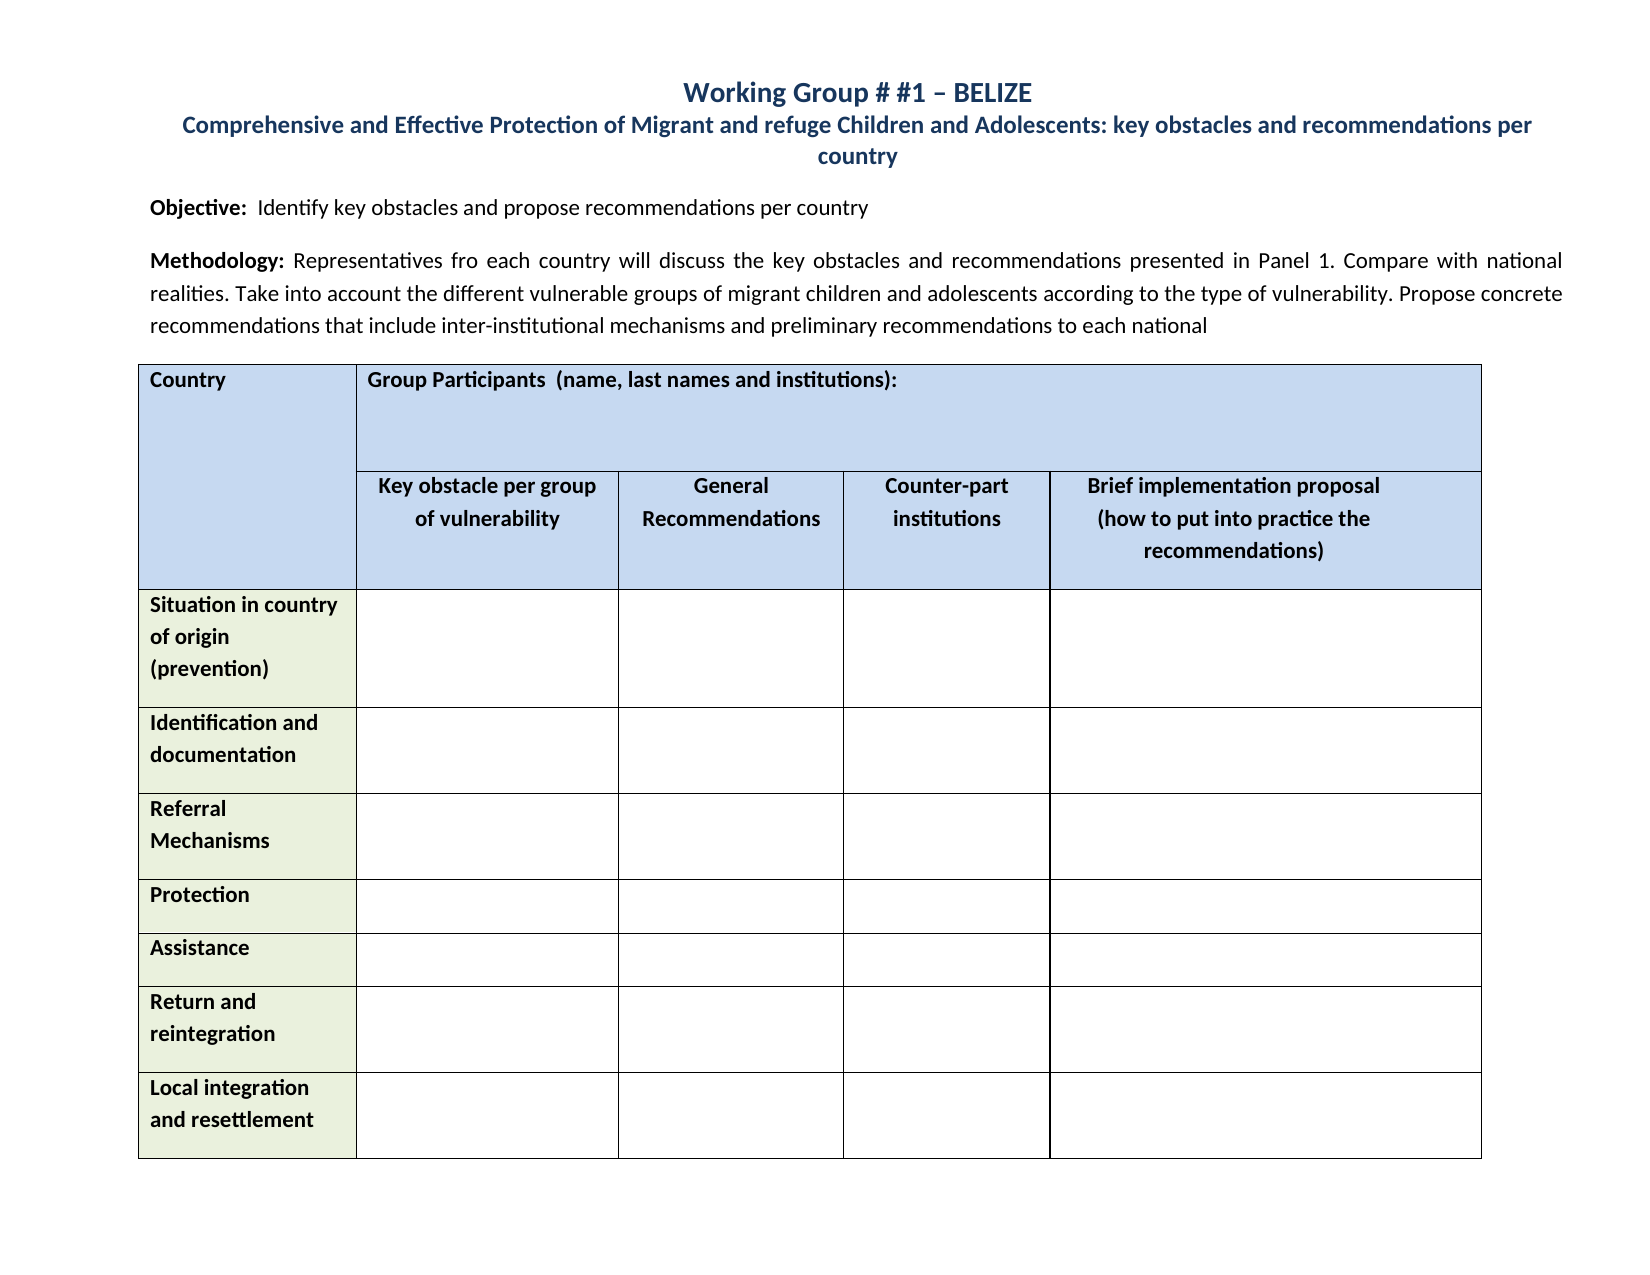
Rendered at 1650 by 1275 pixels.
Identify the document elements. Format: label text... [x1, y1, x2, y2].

table_cell [619, 794, 843, 879]
text Comprehensive and Effective Protection of Migrant and refuge Children and Adolescents: key obstacles and recommendations per country [150, 109, 1565, 171]
table_cell Local integration and resettlement [139, 1073, 356, 1158]
table_header Country [139, 365, 356, 589]
table_cell [619, 934, 843, 986]
table_cell Situation in country of origin (prevention) [139, 590, 356, 707]
table_cell [1051, 987, 1481, 1072]
table_cell [619, 880, 843, 932]
table_cell [844, 590, 1049, 707]
table_cell [1051, 708, 1481, 793]
table_cell [357, 880, 618, 932]
table_cell [357, 1073, 618, 1158]
text Objective: Identify key obstacles and propose recommendations per country [150, 193, 1565, 221]
table_cell [619, 590, 843, 707]
table_cell Protection [139, 880, 356, 932]
table_cell [844, 934, 1049, 986]
table_cell [844, 794, 1049, 879]
table_cell [357, 987, 618, 1072]
table_cell Assistance [139, 934, 356, 986]
table_cell [619, 987, 843, 1072]
table_cell [844, 987, 1049, 1072]
table_cell [1051, 794, 1481, 879]
table_header Group Participants (name, last names and institutions): [357, 365, 1481, 471]
text Working Group # #1 – BELIZE [150, 74, 1565, 109]
table_cell [844, 708, 1049, 793]
text Methodology: Representatives fro each country will discuss the key obstacles and recommendations presented in Panel 1. Compare with national realities. Take into account the different vulnerable groups of migrant children and adolescents according to the type of vulnerability. Propose concrete recommendations that include inter-institutional mechanisms and preliminary recommendations to each national [150, 246, 1565, 339]
table_cell [1051, 880, 1481, 932]
table_cell Key obstacle per group of vulnerability [357, 472, 618, 589]
table_cell Return and reintegration [139, 987, 356, 1072]
table_cell [844, 880, 1049, 932]
table_cell [357, 708, 618, 793]
table_cell [1051, 1073, 1481, 1158]
table_cell General Recommendations [619, 472, 843, 589]
table_cell Identification and documentation [139, 708, 356, 793]
table_cell Referral Mechanisms [139, 794, 356, 879]
table_cell Counter-part institutions [844, 472, 1049, 589]
table_cell Brief implementation proposal (how to put into practice the recommendations) [1051, 472, 1481, 589]
table_cell [357, 934, 618, 986]
table_cell [357, 590, 618, 707]
table_cell [1051, 590, 1481, 707]
table_cell [844, 1073, 1049, 1158]
table_cell [1051, 934, 1481, 986]
table_cell [357, 794, 618, 879]
table_cell [619, 1073, 843, 1158]
table_cell [619, 708, 843, 793]
